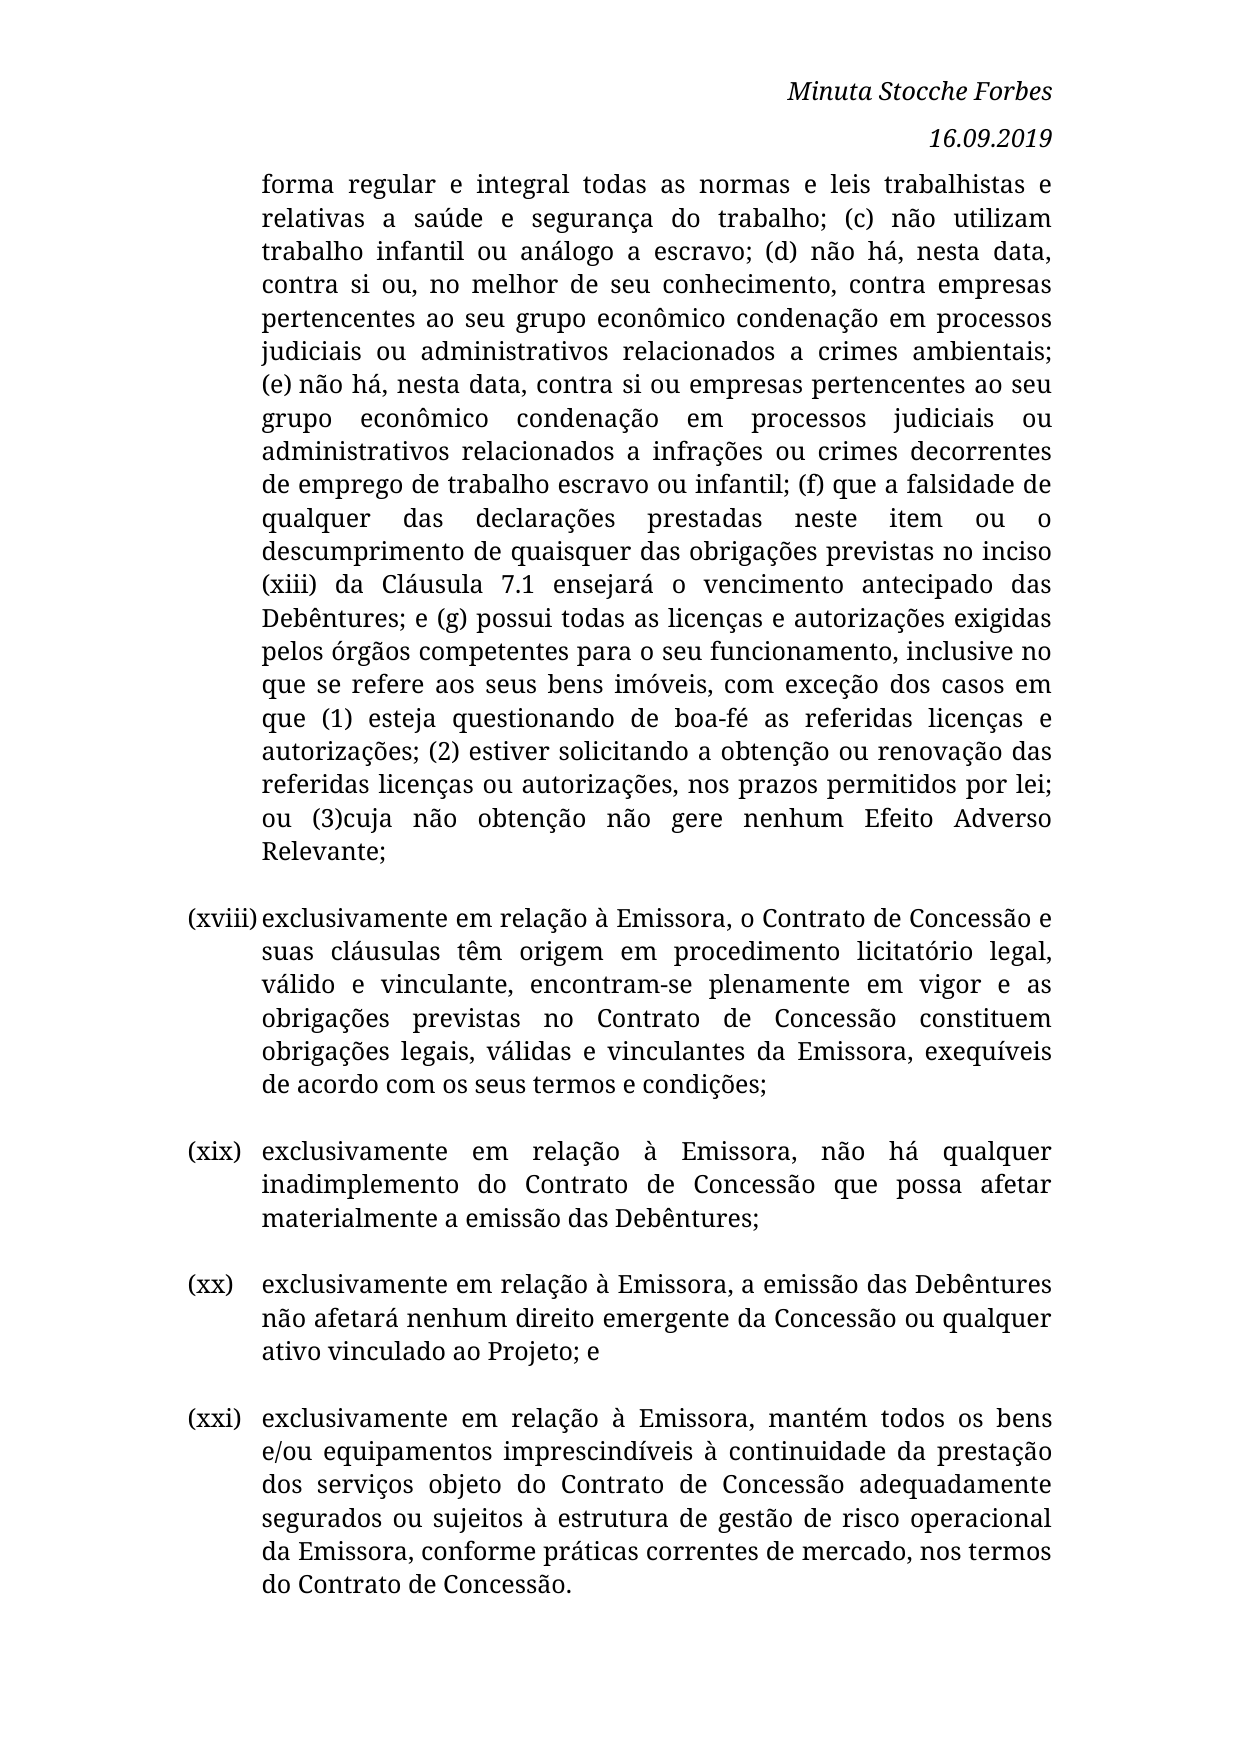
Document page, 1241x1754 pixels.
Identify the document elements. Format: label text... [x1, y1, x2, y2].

list exclusivamente em relação à Emissora, a emissão das Debêntures não afetará nenhum direito emergente da Concessão ou qualquer ativo vinculado ao Projeto; e [187, 1267, 1053, 1367]
list exclusivamente em relação à Emissora, o Contrato de Concessão e suas cláusulas têm origem em procedimento licitatório legal, válido e vinculante, encontram-se plenamente em vigor e as obrigações previstas no Contrato de Concessão constituem obrigações legais, válidas e vinculantes da Emissora, exequíveis de acordo com os seus termos e condições; [187, 900, 1053, 1100]
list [187, 167, 1053, 867]
list exclusivamente em relação à Emissora, não há qualquer inadimplemento do Contrato de Concessão que possa afetar materialmente a emissão das Debêntures; [187, 1134, 1053, 1234]
list exclusivamente em relação à Emissora, mantém todos os bens e/ou equipamentos imprescindíveis à continuidade da prestação dos serviços objeto do Contrato de Concessão adequadamente segurados ou sujeitos à estrutura de gestão de risco operacional da Emissora, conforme práticas correntes de mercado, nos termos do Contrato de Concessão. [187, 1400, 1053, 1600]
